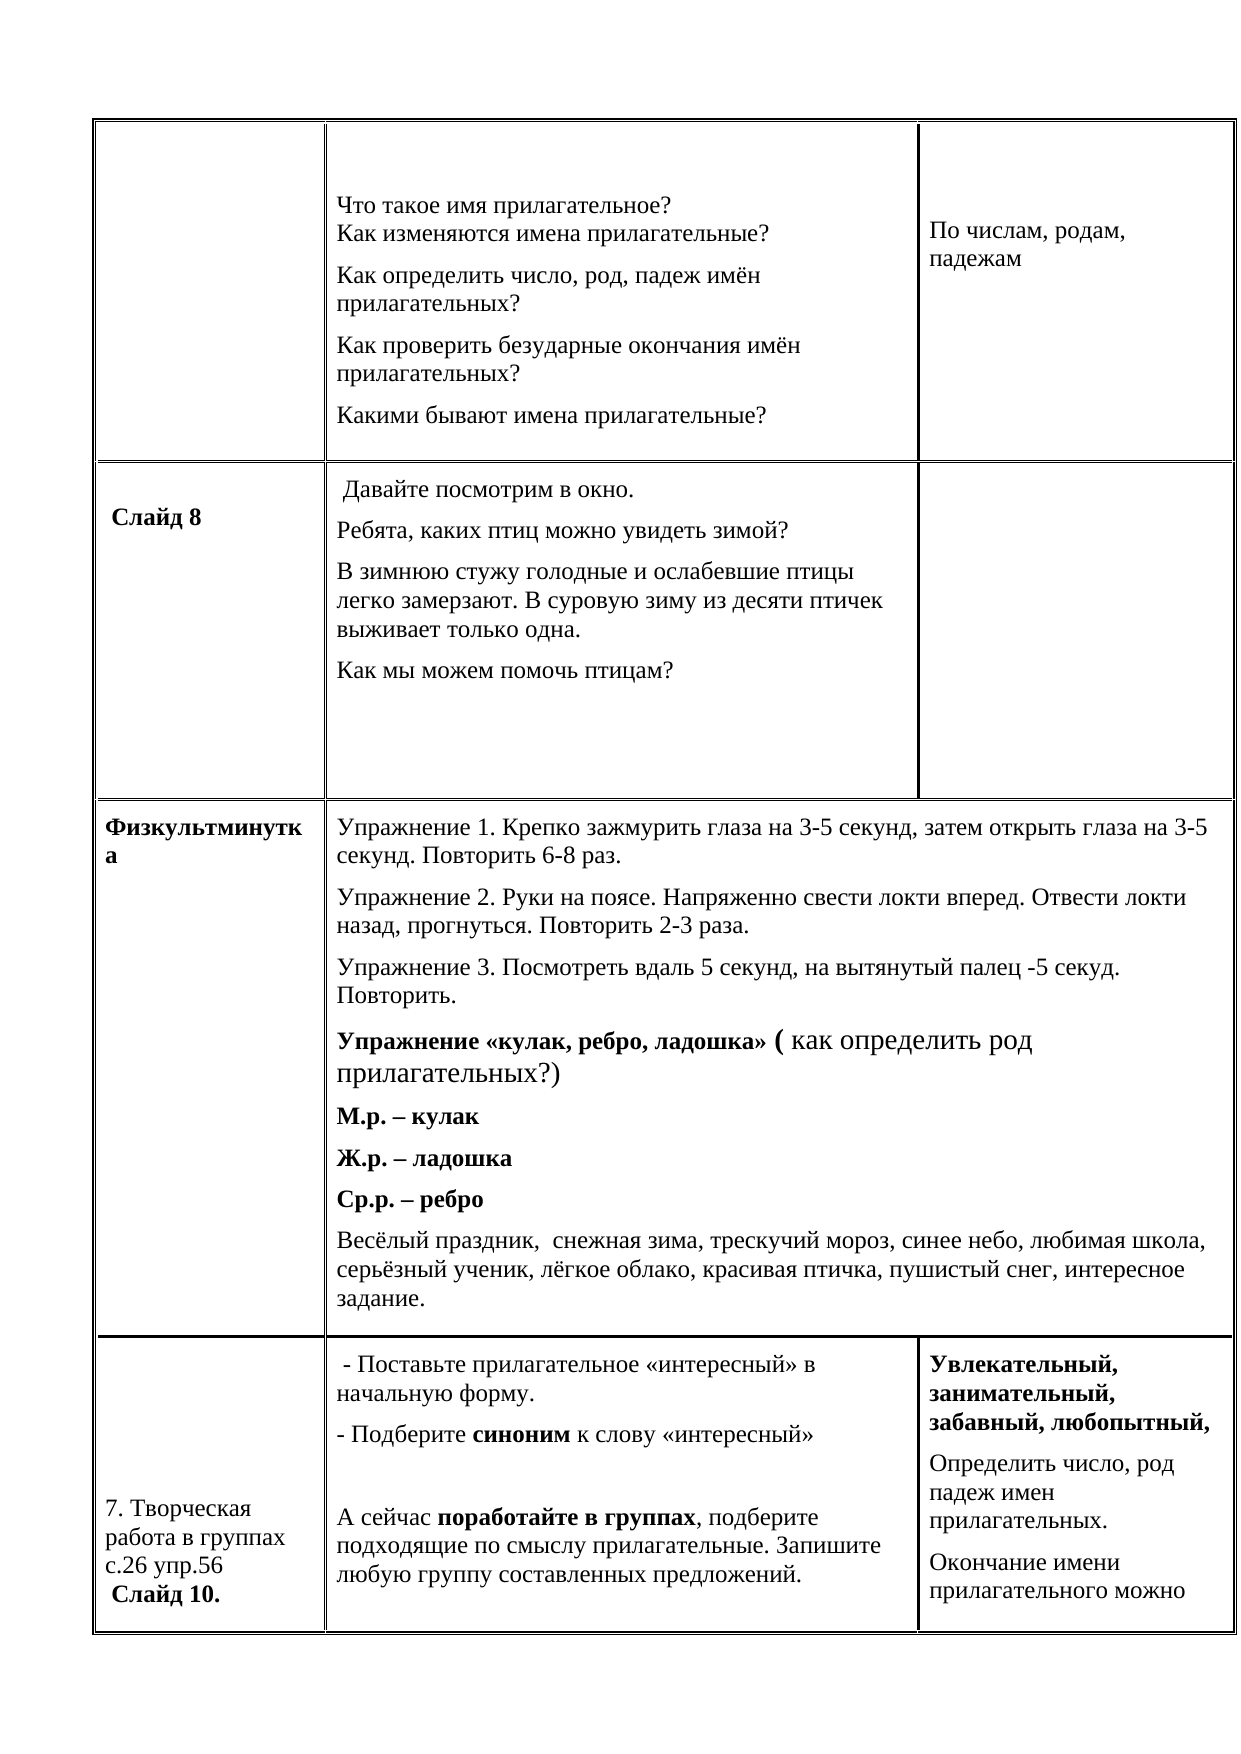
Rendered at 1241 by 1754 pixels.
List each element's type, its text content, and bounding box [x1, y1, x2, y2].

table_cell [920, 460, 1234, 798]
table_cell Давайте посмотрим в окно. Ребята, каких птиц можно увидеть зимой? В зимнюю стужу голодные и ослабевшие птицы легко замерзают. В суровую зиму из десяти птичек выживает только одна. Как мы можем помочь птицам? [327, 463, 917, 798]
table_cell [326, 120, 918, 459]
table_cell Физкультминутка [94, 798, 326, 1335]
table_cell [96, 122, 326, 459]
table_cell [326, 1338, 918, 1631]
table_cell Упражнение 1. Крепко зажмурить глаза на 3-5 секунд, затем открыть глаза на 3-5 секунд. Повторить 6-8 раз. Упражнение 2. Руки на поясе. Напряженно свести локти вперед. Отвести локти назад, прогнуться. Повторить 2-3 раза. Упражнение 3. Посмотреть вдаль 5 секунд, на вытянутый палец -5 секуд. Повторить. Упражнение «кулак, ребро, ладошка» ( как определить род прилагательных?) М.р. – кулак Ж.р. – ладошка Ср.р. – ребро Весёлый праздник, снежная зима, трескучий мороз, синее небо, любимая школа, серьёзный ученик, лёгкое облако, красивая птичка, пушистый снег, интересное задание. [326, 798, 1235, 1335]
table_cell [96, 1335, 326, 1631]
table_cell Слайд 8 [96, 460, 324, 798]
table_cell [918, 1335, 1233, 1631]
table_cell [918, 122, 1233, 459]
